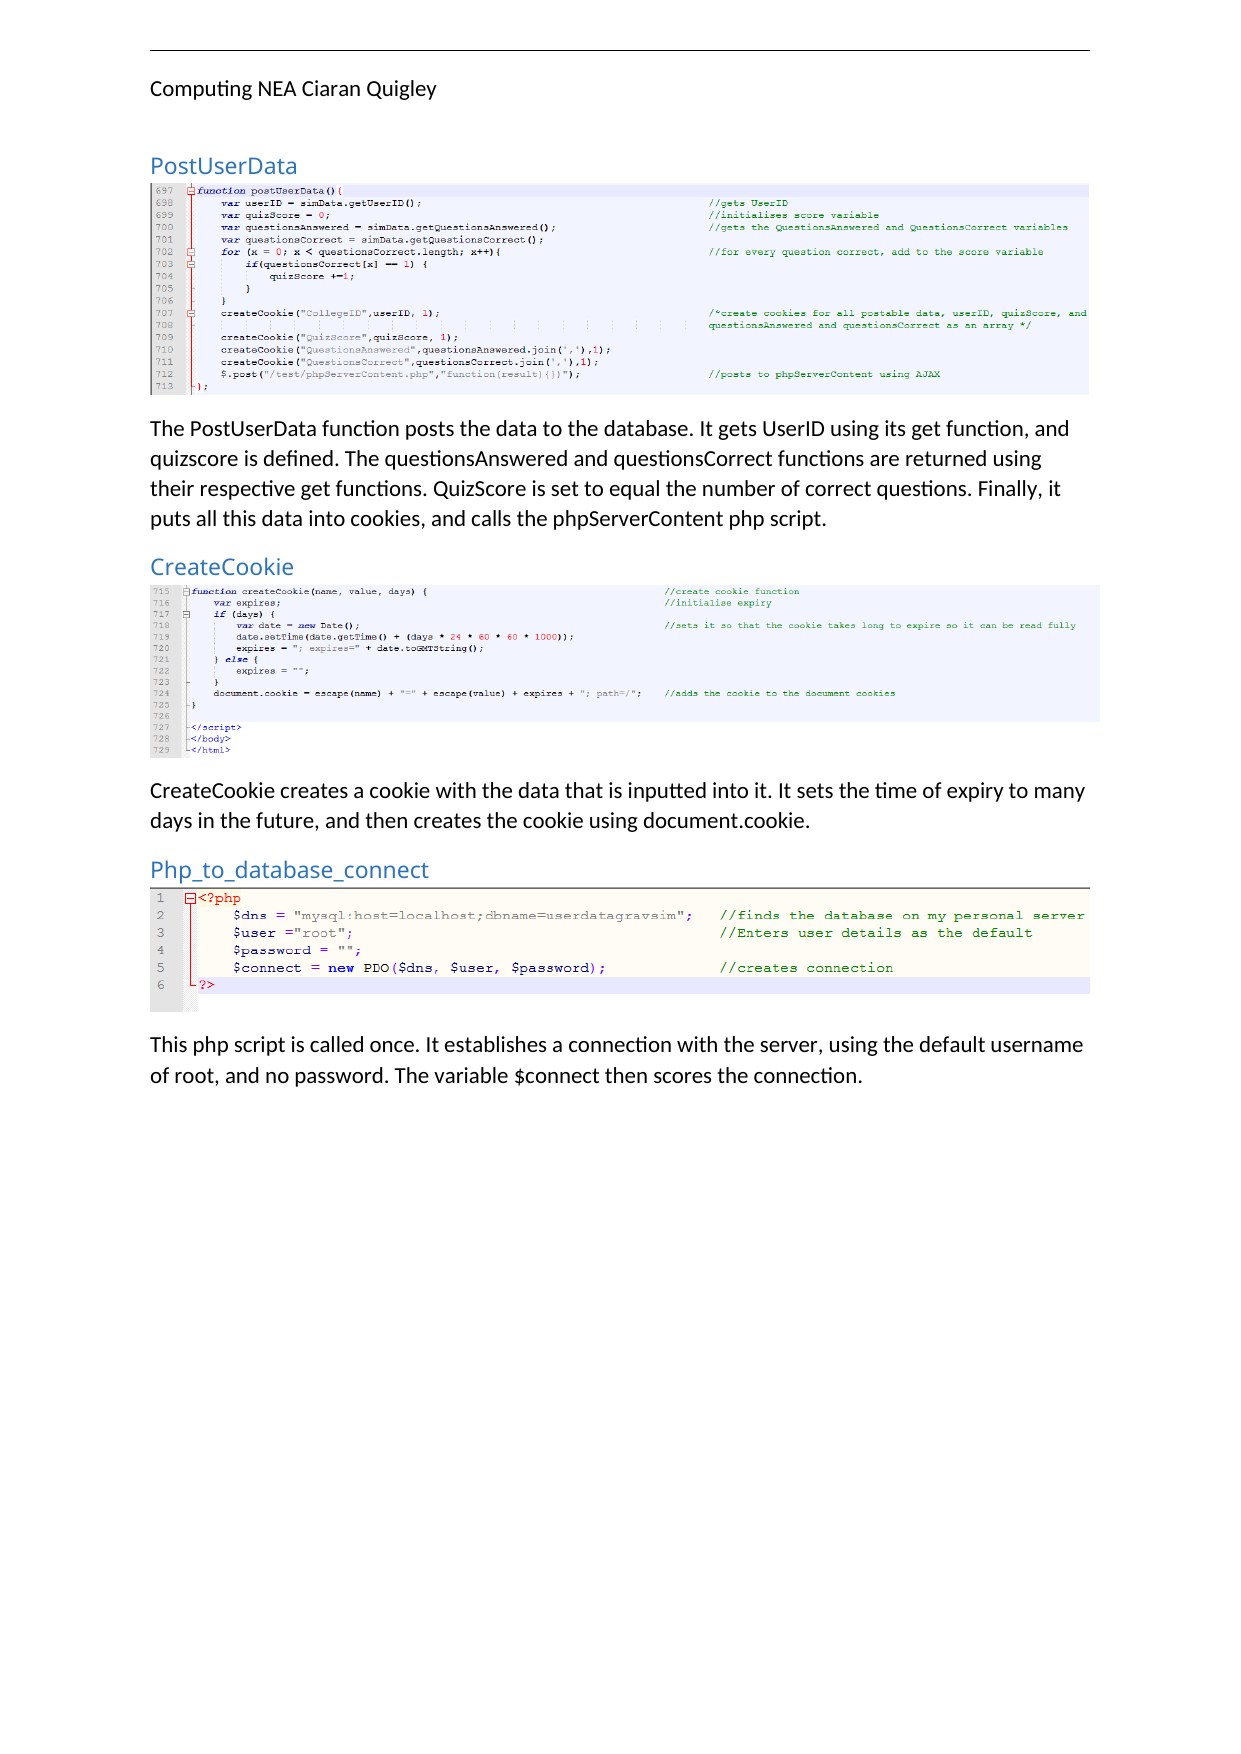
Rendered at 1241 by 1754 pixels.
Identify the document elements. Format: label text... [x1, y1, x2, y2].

picture [150, 887, 1091, 1012]
picture [150, 585, 1100, 758]
picture [150, 183, 1089, 395]
subtitle PostUserData [150, 150, 1090, 181]
text The PostUserData function posts the data to the database. It gets UserID using its get function, and quizscore is defined. The questionsAnswered and questionsCorrect functions are returned using their respective get functions. QuizScore is set to equal the number of correct questions. Finally, it puts all this data into cookies, and calls the phpServerContent php script. [150, 414, 1090, 532]
text CreateCookie creates a cookie with the data that is inputted into it. It sets the time of expiry to many days in the future, and then creates the cookie using document.cookie. [150, 776, 1090, 835]
text This php script is called once. It establishes a connection with the server, using the default username of root, and no password. The variable $connect then scores the connection. [150, 1031, 1090, 1089]
subtitle CreateCookie [150, 551, 1090, 583]
subtitle Php_to_database_connect [150, 853, 1090, 885]
